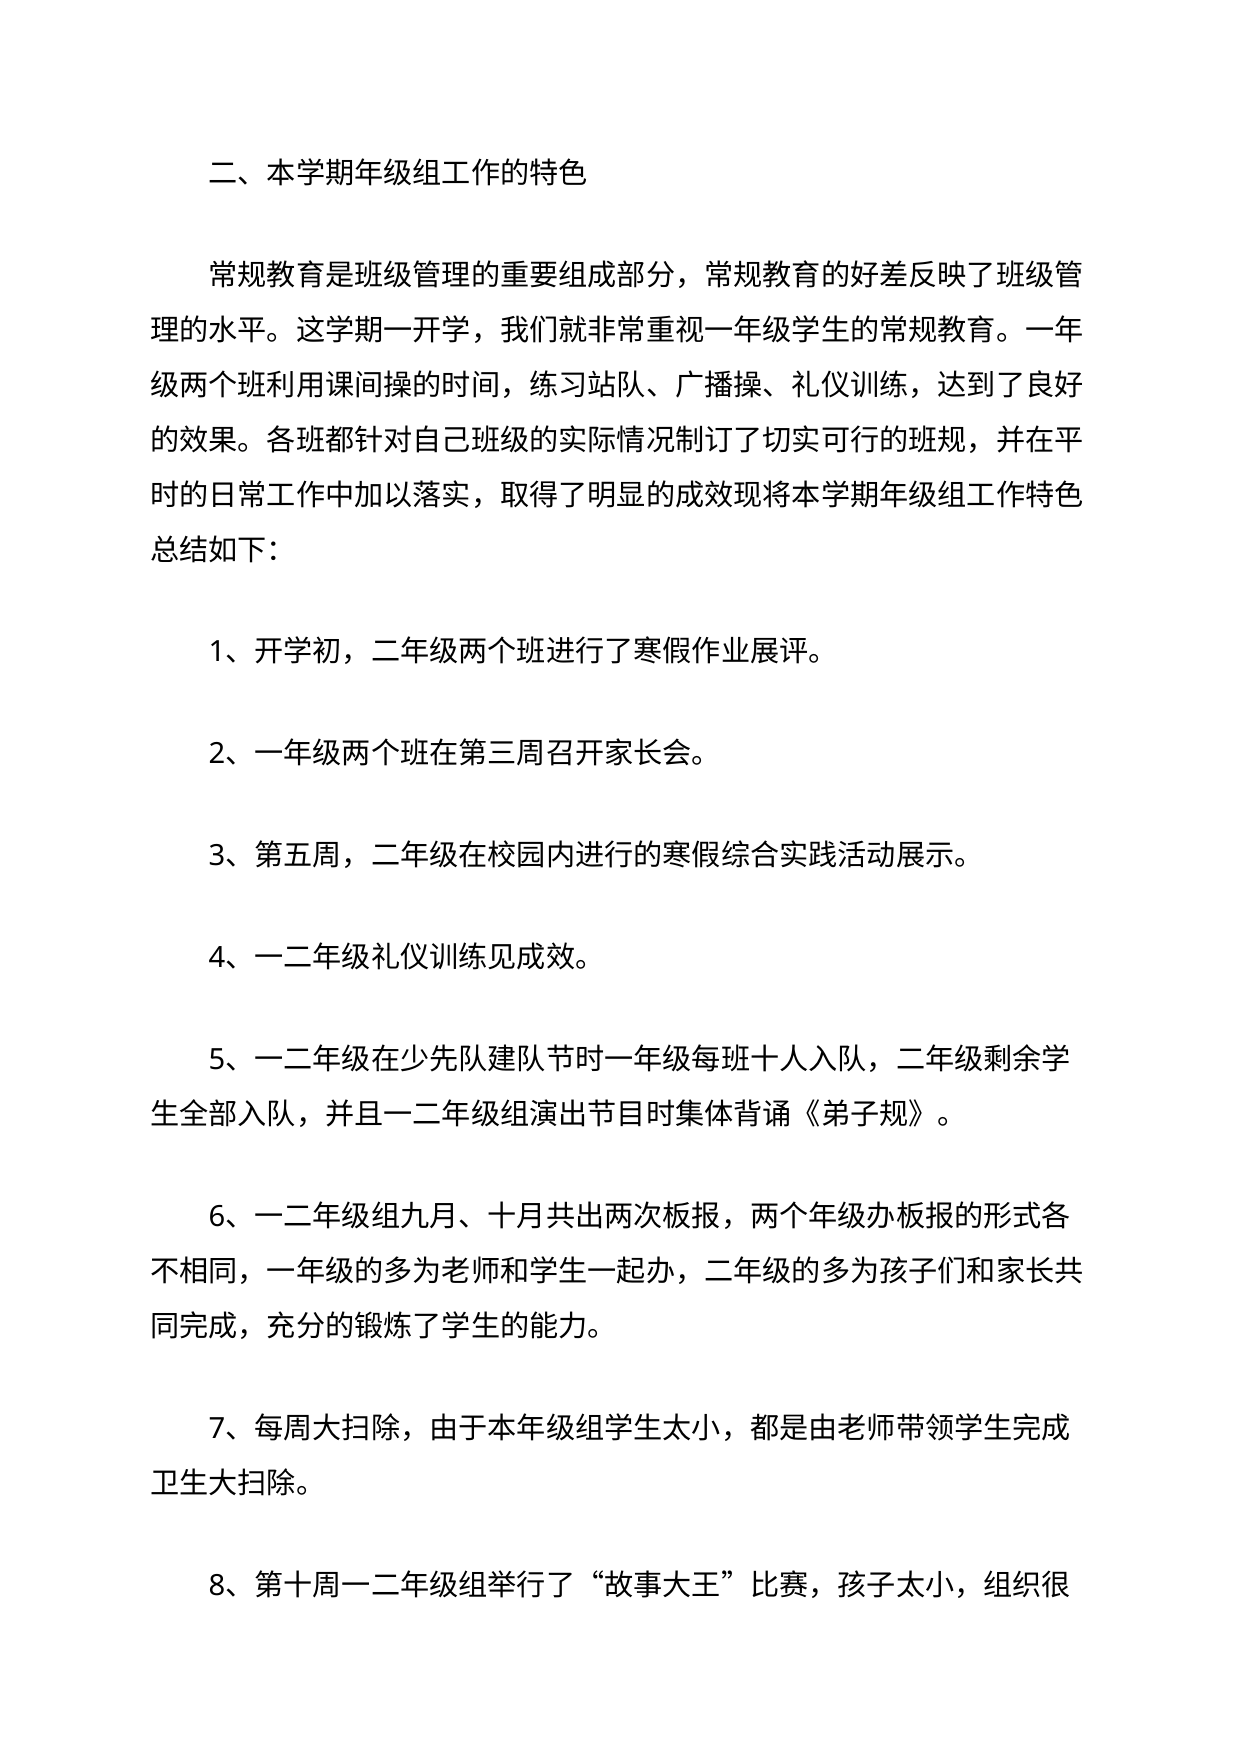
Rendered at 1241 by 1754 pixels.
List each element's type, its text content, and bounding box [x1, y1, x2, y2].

text 2、一年级两个班在第三周召开家长会。 [150, 730, 1090, 772]
text 6、一二年级组九月、十月共出两次板报，两个年级办板报的形式各不相同，一年级的多为老师和学生一起办，二年级的多为孩子们和家长共同完成，充分的锻炼了学生的能力。 [150, 1193, 1090, 1345]
text 4、一二年级礼仪训练见成效。 [150, 934, 1090, 976]
text 7、每周大扫除，由于本年级组学生太小，都是由老师带领学生完成卫生大扫除。 [150, 1404, 1090, 1502]
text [150, 1561, 1090, 1603]
text 5、一二年级在少先队建队节时一年级每班十人入队，二年级剩余学生全部入队，并且一二年级组演出节目时集体背诵《弟子规》。 [150, 1036, 1090, 1133]
text 常规教育是班级管理的重要组成部分，常规教育的好差反映了班级管理的水平。这学期一开学，我们就非常重视一年级学生的常规教育。一年级两个班利用课间操的时间，练习站队、广播操、礼仪训练，达到了良好的效果。各班都针对自己班级的实际情况制订了切实可行的班规，并在平时的日常工作中加以落实，取得了明显的成效现将本学期年级组工作特色总结如下： [150, 252, 1090, 568]
text 3、第五周，二年级在校园内进行的寒假综合实践活动展示。 [150, 832, 1090, 874]
text 二、本学期年级组工作的特色 [150, 150, 1090, 192]
text 1、开学初，二年级两个班进行了寒假作业展评。 [150, 628, 1090, 670]
